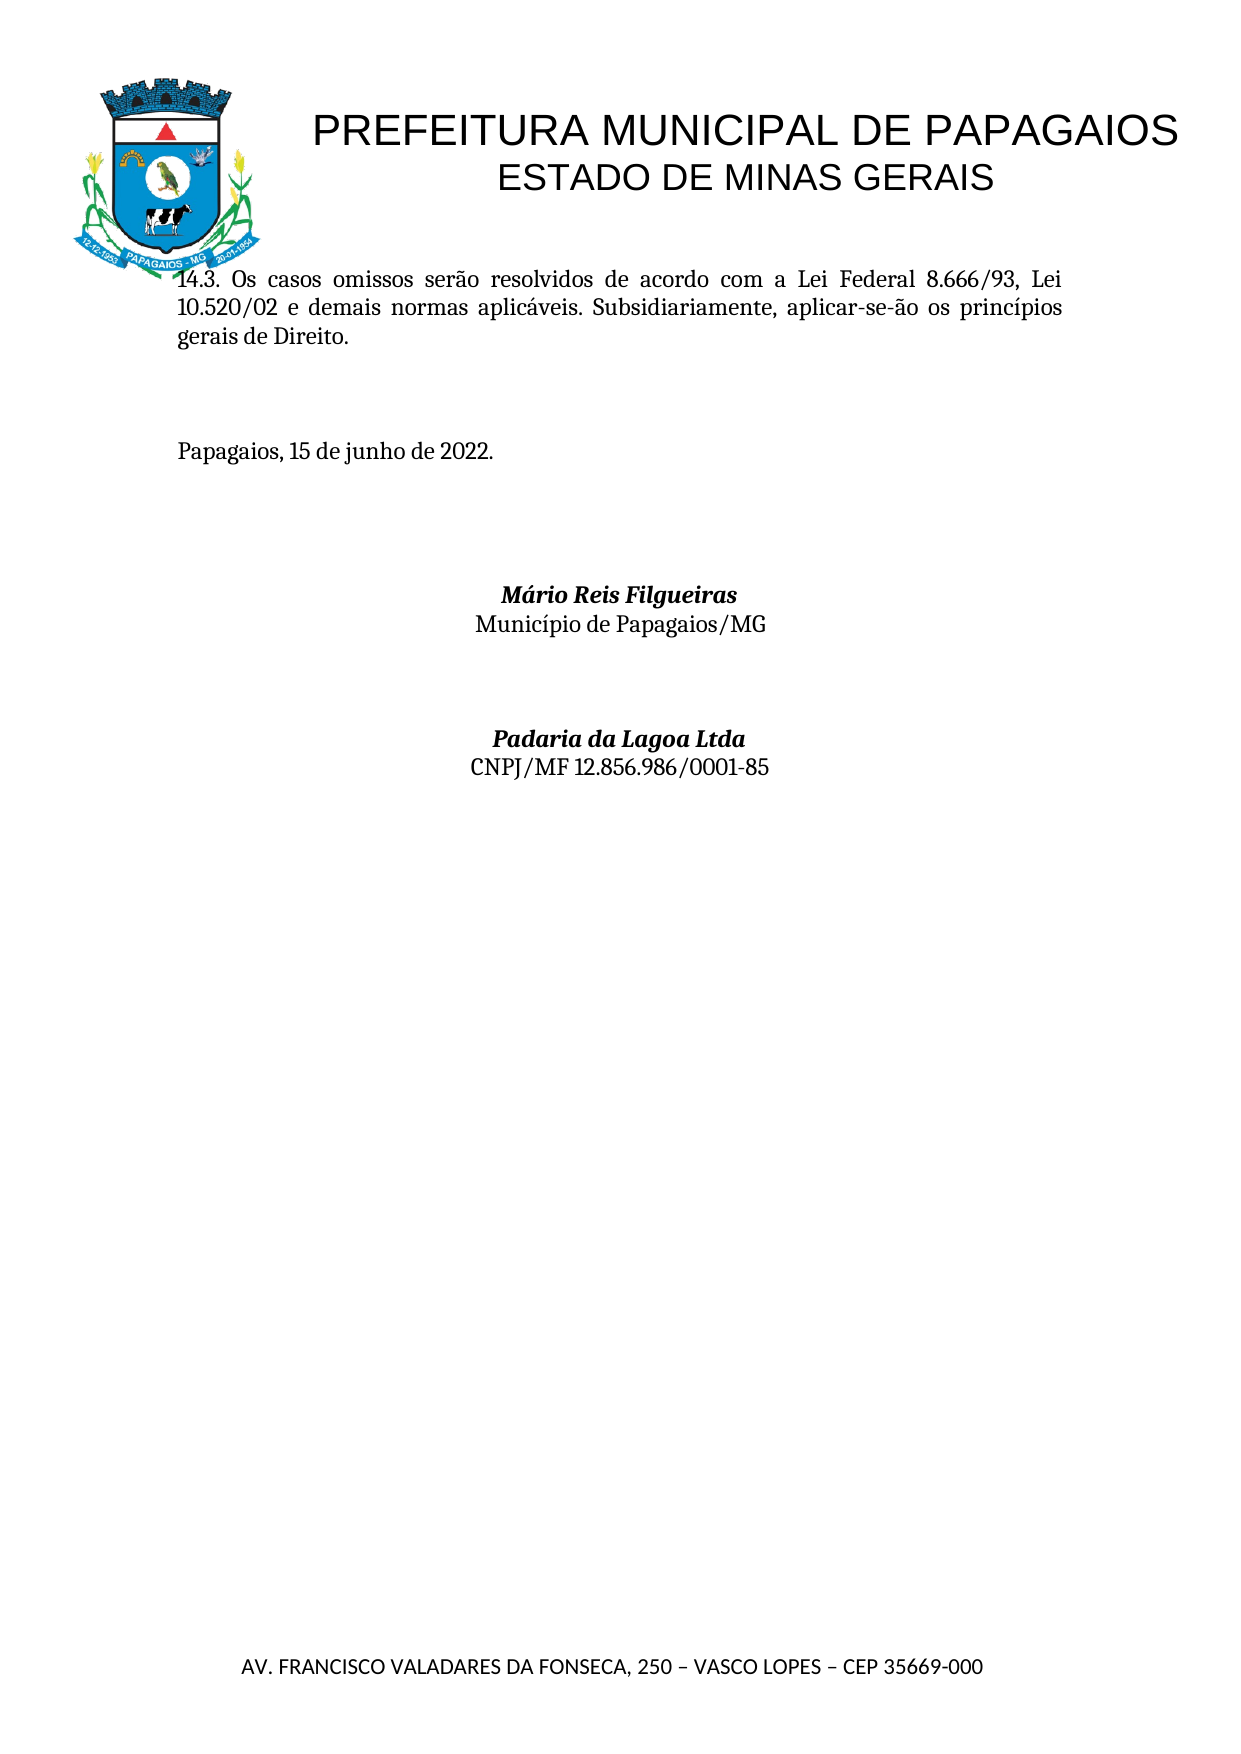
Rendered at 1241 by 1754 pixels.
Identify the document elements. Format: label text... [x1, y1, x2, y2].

picture [237, 240, 252, 250]
text Município de Papagaios/MG [177, 609, 1063, 638]
picture [72, 73, 262, 281]
text Padaria da Lagoa Ltda [177, 724, 1063, 753]
text Papagaios, 15 de junho de 2022. [177, 437, 1063, 466]
text 14.3. Os casos omissos serão resolvidos de acordo com a Lei Federal 8.666/93, Lei 10.520/02 e demais normas aplicáveis. Subsidiariamente, aplicar-se-ão os princípios gerais de Direito. [177, 264, 1063, 351]
text Mário Reis Filgueiras [177, 581, 1063, 609]
picture [217, 256, 225, 262]
picture [191, 255, 205, 263]
text CNPJ/MF 12.856.986/0001-85 [177, 753, 1063, 782]
